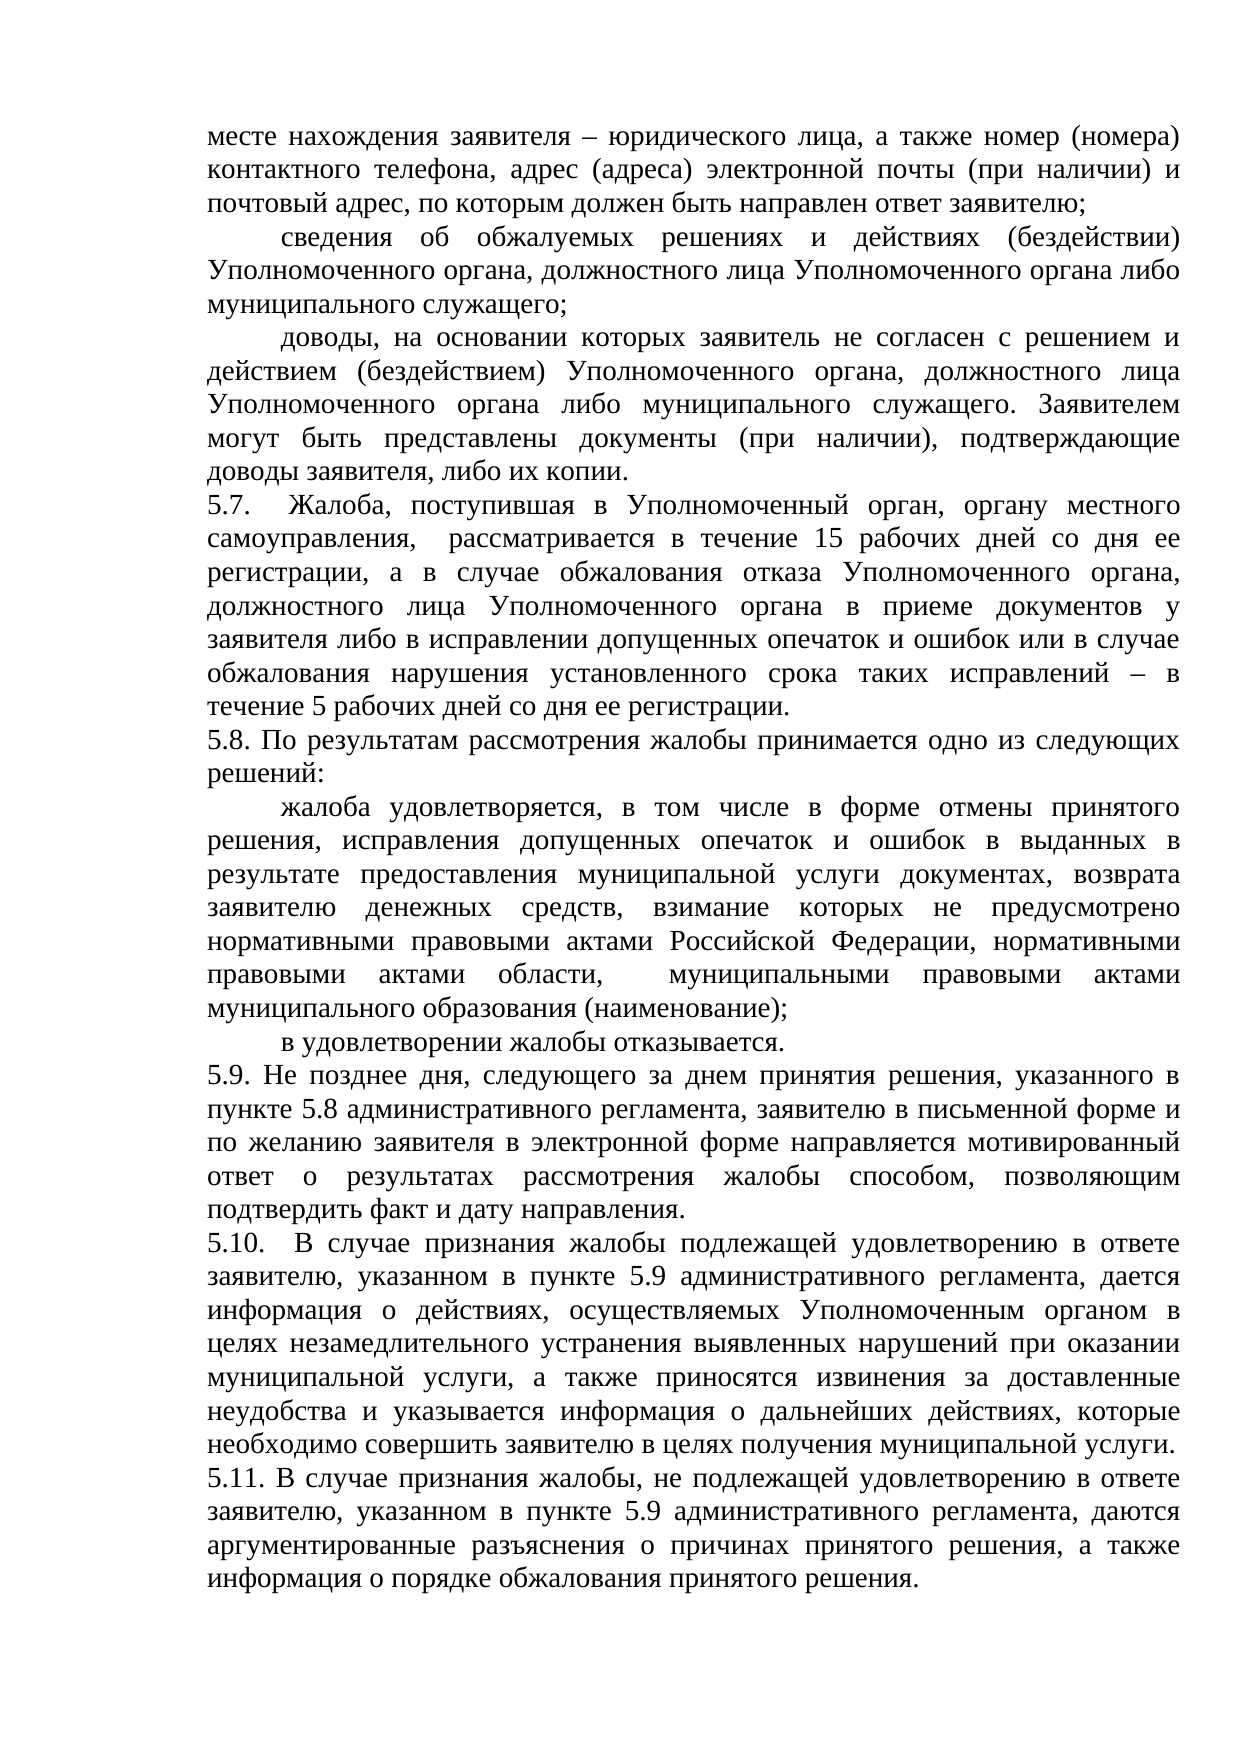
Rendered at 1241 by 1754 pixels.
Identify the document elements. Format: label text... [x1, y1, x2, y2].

text жалоба удовлетворяется, в том числе в форме отмены принятого решения, исправления допущенных опечаток и ошибок в выданных в результате предоставления муниципальной услуги документах, возврата заявителю денежных средств, взимание которых не предусмотрено нормативными правовыми актами Российской Федерации, нормативными правовыми актами области, муниципальными правовыми актами муниципального образования (наименование); [207, 789, 1181, 1024]
text доводы, на основании которых заявитель не согласен с решением и действием (бездействием) Уполномоченного органа, должностного лица Уполномоченного органа либо муниципального служащего. Заявителем могут быть представлены документы (при наличии), подтверждающие доводы заявителя, либо их копии. [207, 319, 1181, 487]
text в удовлетворении жалобы отказывается. [207, 1024, 1181, 1057]
text 5.7. Жалоба, поступившая в Уполномоченный орган, органу местного самоуправления, рассматривается в течение 15 рабочих дней со дня ее регистрации, а в случае обжалования отказа Уполномоченного органа, должностного лица Уполномоченного органа в приеме документов у заявителя либо в исправлении допущенных опечаток и ошибок или в случае обжалования нарушения установленного срока таких исправлений – в течение 5 рабочих дней со дня ее регистрации. [207, 487, 1181, 722]
text 5.8. По результатам рассмотрения жалобы принимается одно из следующих решений: [207, 722, 1181, 789]
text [207, 118, 1181, 219]
text 5.9. Не позднее дня, следующего за днем принятия решения, указанного в пункте 5.8 административного регламента, заявителю в письменной форме и по желанию заявителя в электронной форме направляется мотивированный ответ о результатах рассмотрения жалобы способом, позволяющим подтвердить факт и дату направления. [207, 1057, 1181, 1225]
text 5.10. В случае признания жалобы подлежащей удовлетворению в ответе заявителю, указанном в пункте 5.9 административного регламента, дается информация о действиях, осуществляемых Уполномоченным органом в целях незамедлительного устранения выявленных нарушений при оказании муниципальной услуги, а также приносятся извинения за доставленные неудобства и указывается информация о дальнейших действиях, которые необходимо совершить заявителю в целях получения муниципальной услуги. [207, 1225, 1181, 1460]
text 5.11. В случае признания жалобы, не подлежащей удовлетворению в ответе заявителю, указанном в пункте 5.9 административного регламента, даются аргументированные разъяснения о причинах принятого решения, а также информация о порядке обжалования принятого решения. [207, 1460, 1181, 1594]
text сведения об обжалуемых решениях и действиях (бездействии) Уполномоченного органа, должностного лица Уполномоченного органа либо муниципального служащего; [207, 219, 1181, 319]
